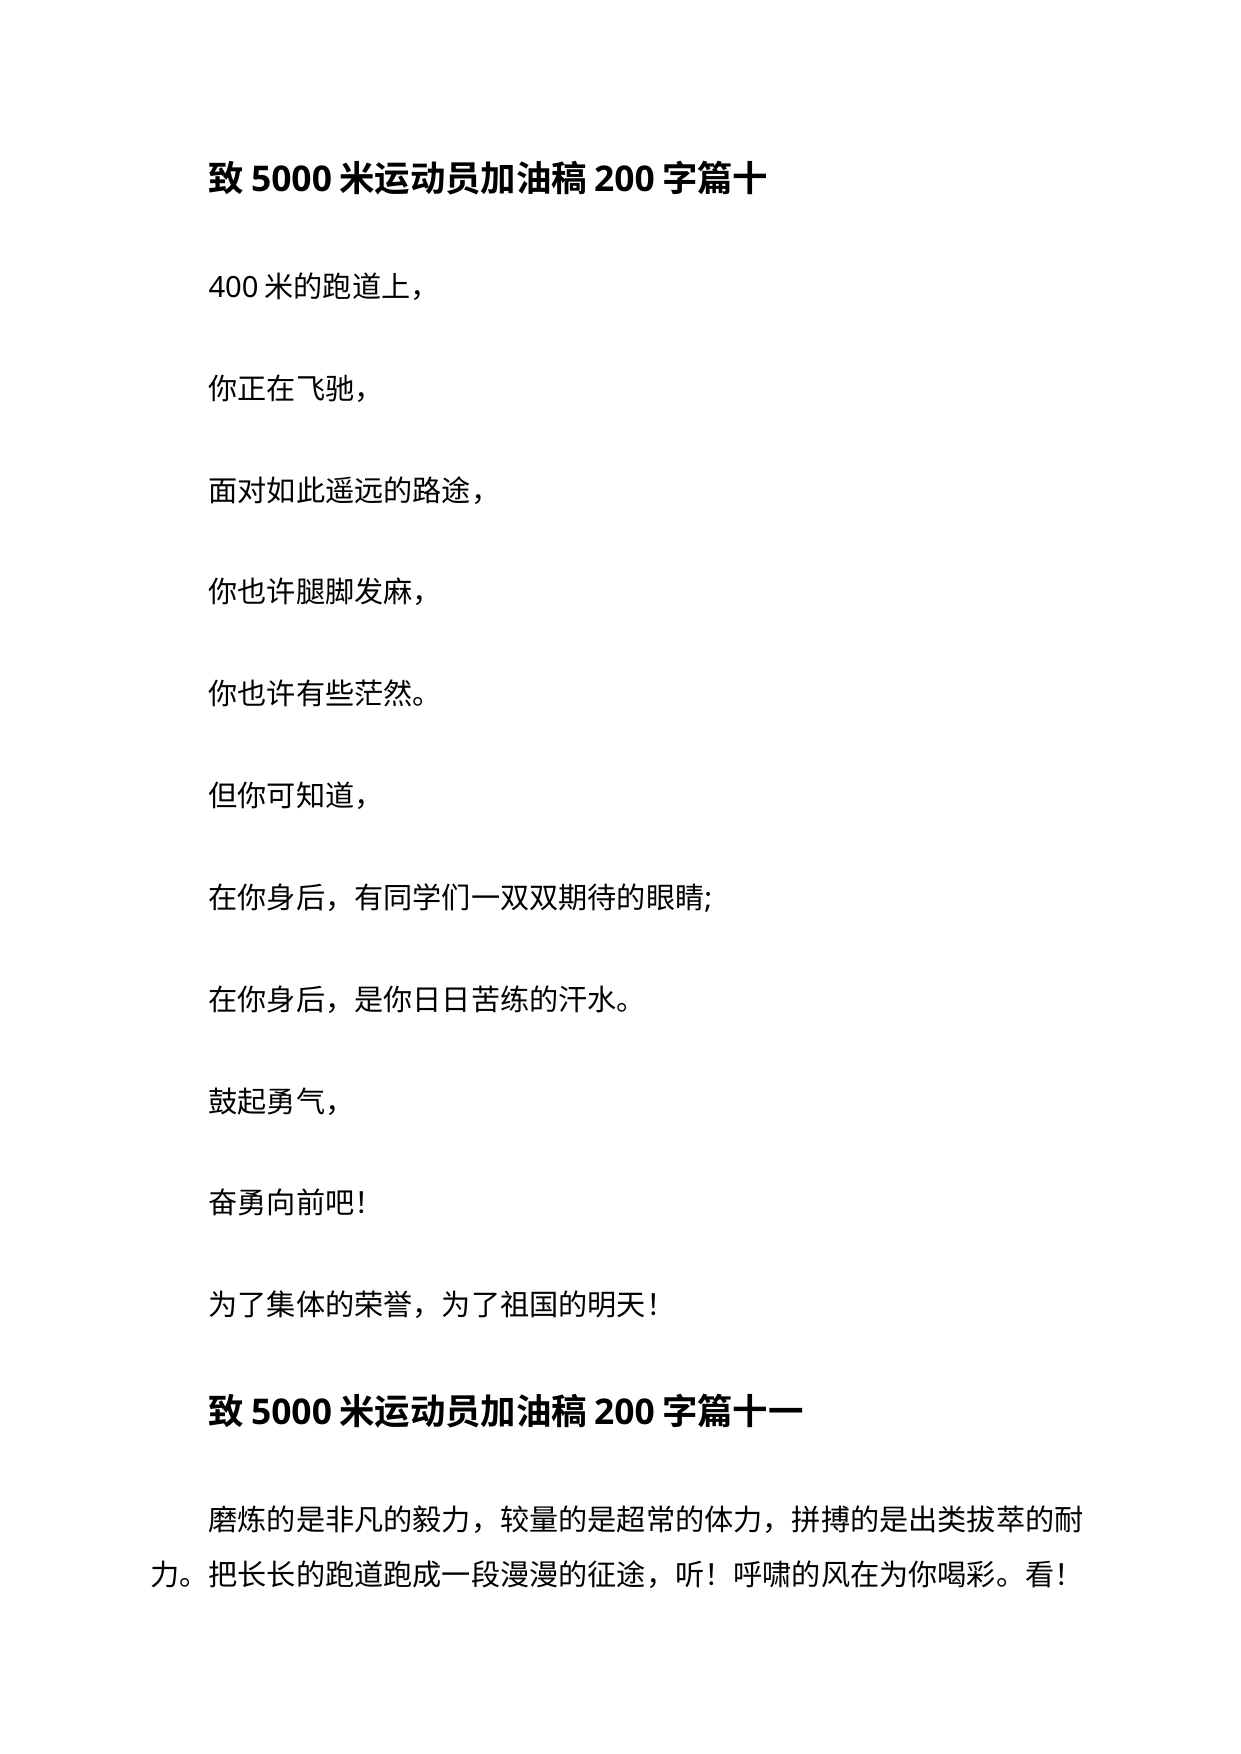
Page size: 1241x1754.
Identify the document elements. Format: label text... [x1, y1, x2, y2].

text 你也许有些茫然。 [150, 671, 1090, 713]
text 为了集体的荣誉，为了祖国的明天！ [150, 1282, 1090, 1324]
text 你正在飞驰， [150, 366, 1090, 408]
text 致5000米运动员加油稿200字篇十一 [150, 1383, 1090, 1435]
text 在你身后，有同学们一双双期待的眼睛; [150, 874, 1090, 917]
text 鼓起勇气， [150, 1078, 1090, 1120]
text 面对如此遥远的路途， [150, 467, 1090, 509]
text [150, 1497, 1090, 1594]
text 在你身后，是你日日苦练的汗水。 [150, 976, 1090, 1019]
text 但你可知道， [150, 773, 1090, 815]
text 400米的跑道上， [150, 263, 1090, 306]
text 奋勇向前吧！ [150, 1180, 1090, 1222]
text 你也许腿脚发麻， [150, 569, 1090, 611]
text 致5000米运动员加油稿200字篇十 [150, 150, 1090, 201]
